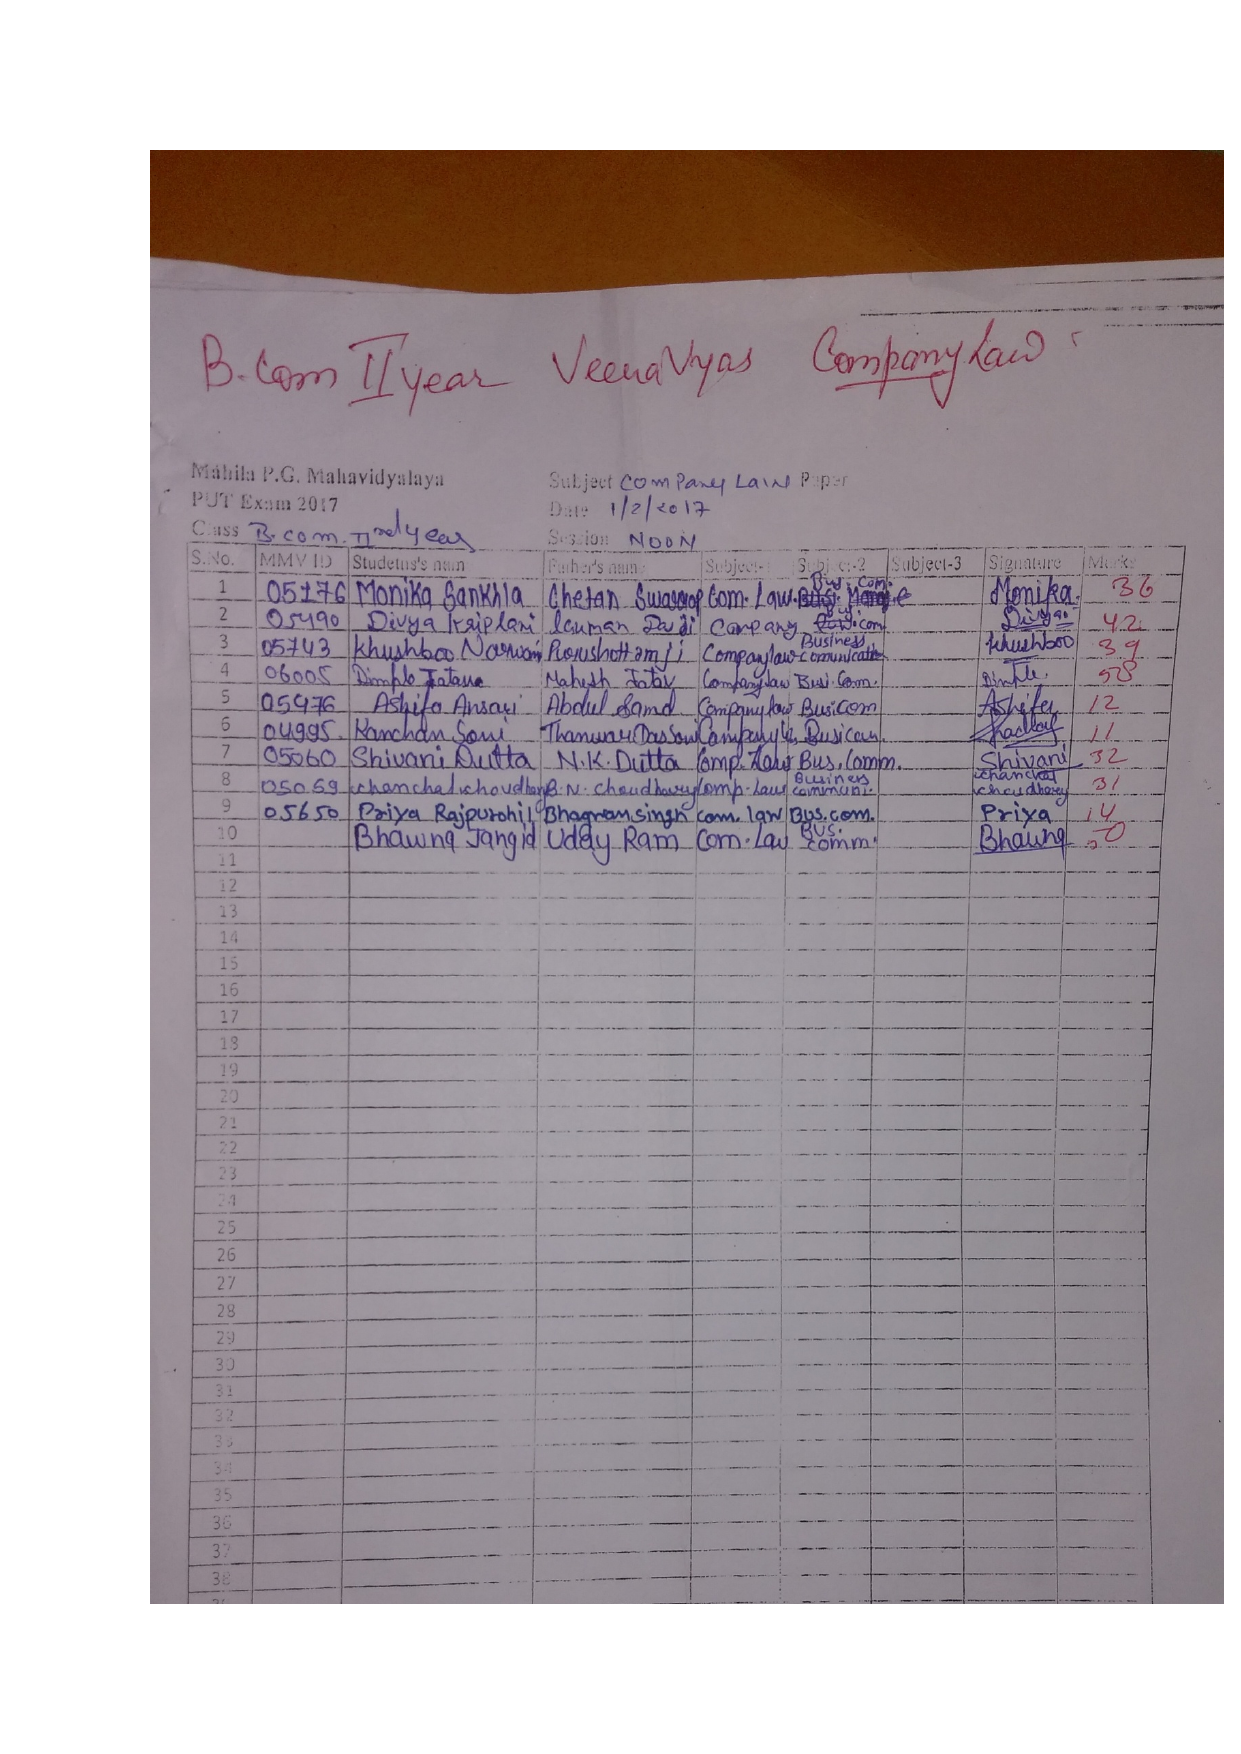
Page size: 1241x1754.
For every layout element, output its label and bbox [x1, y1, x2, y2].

picture [150, 150, 1224, 1604]
